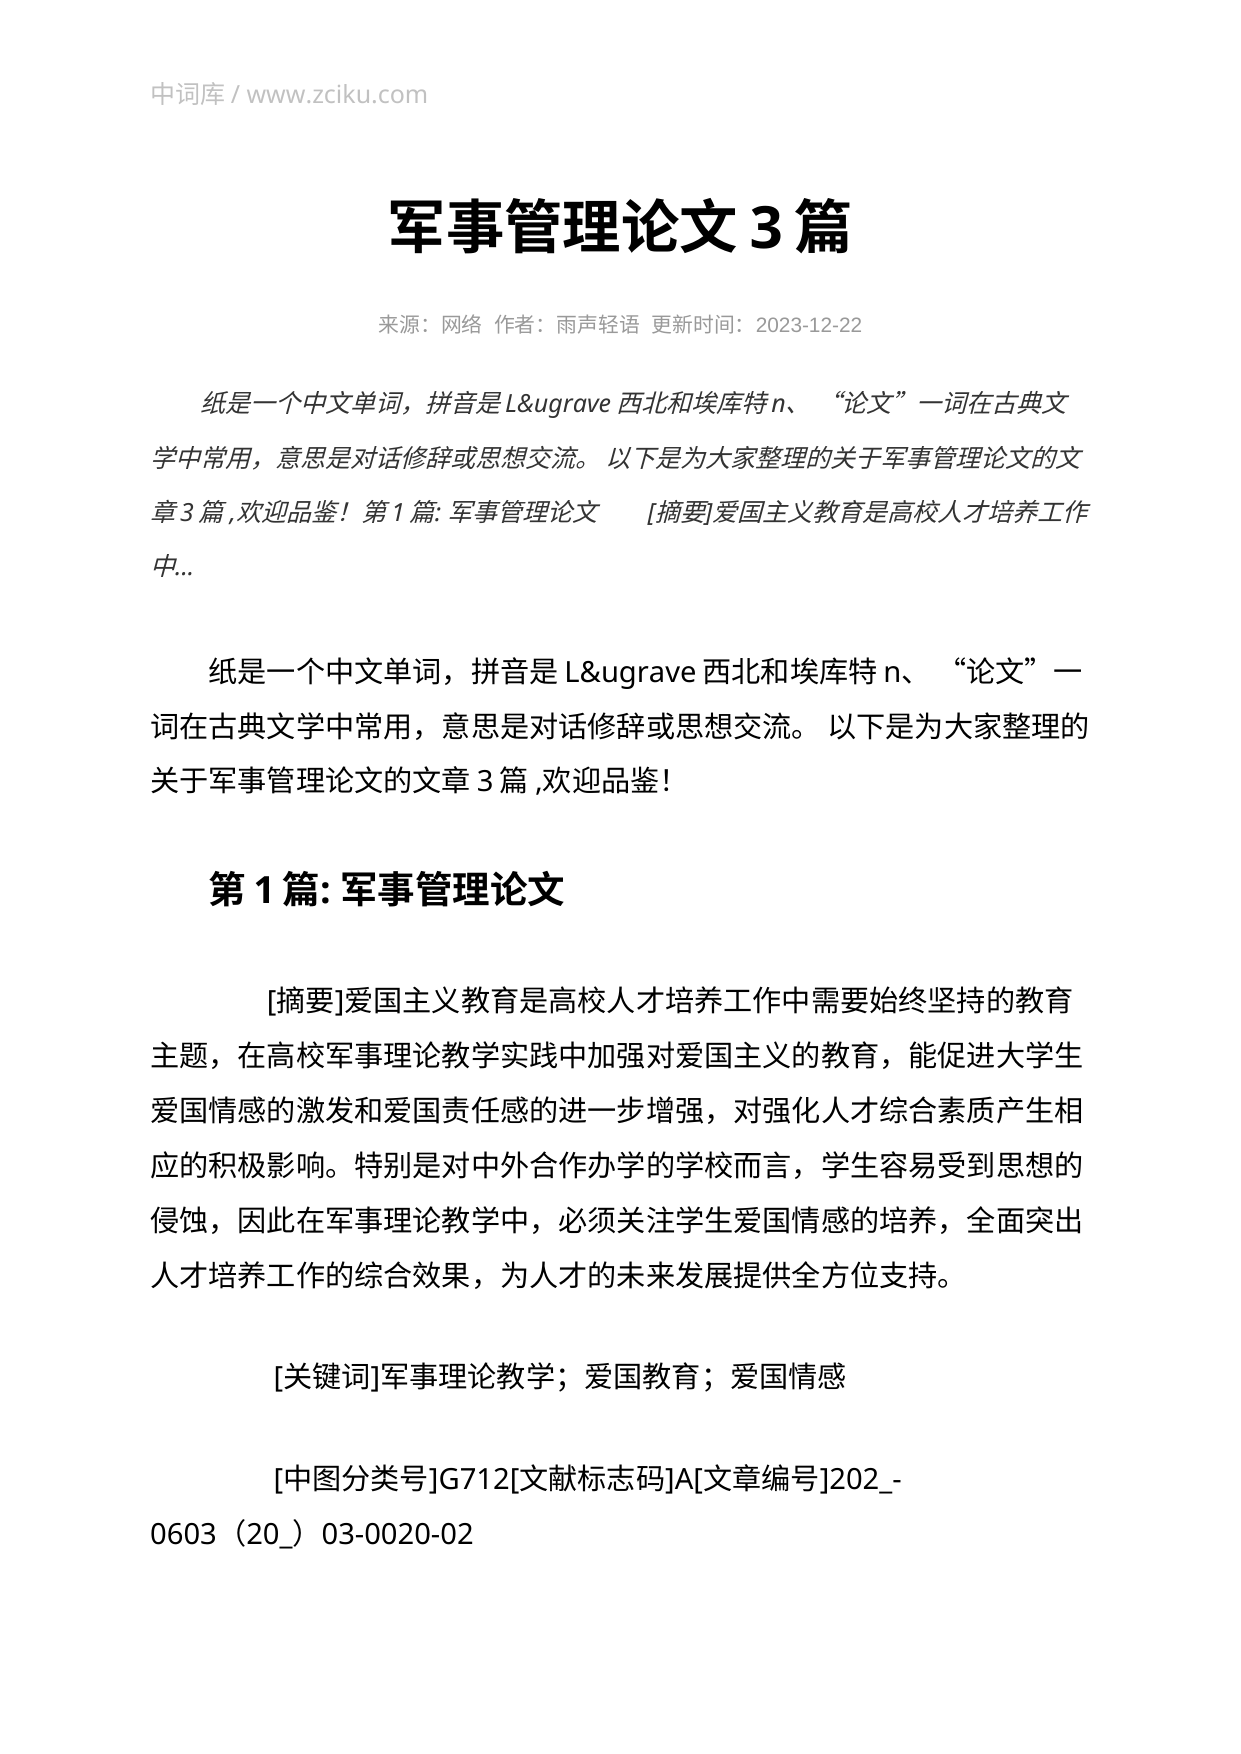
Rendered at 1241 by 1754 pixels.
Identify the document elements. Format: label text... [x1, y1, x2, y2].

subtitle 军事管理论文3篇 [150, 181, 1090, 266]
text 纸是一个中文单词，拼音是L&ugrave西北和埃库特n、 “论文”一词在古典文学中常用，意思是对话修辞或思想交流。 以下是为大家整理的关于军事管理论文的文章3篇 ,欢迎品鉴！第1篇: 军事管理论文 [摘要]爱国主义教育是高校人才培养工作中... [150, 384, 1090, 583]
text 第1篇: 军事管理论文 [150, 860, 1090, 914]
text [关键词]军事理论教学；爱国教育；爱国情感 [150, 1354, 1090, 1396]
text 纸是一个中文单词，拼音是L&ugrave西北和埃库特n、 “论文”一词在古典文学中常用，意思是对话修辞或思想交流。 以下是为大家整理的关于军事管理论文的文章3篇 ,欢迎品鉴！ [150, 648, 1090, 800]
text 来源：网络 作者：雨声轻语 更新时间：2023-12-22 [150, 313, 1090, 337]
text [摘要]爱国主义教育是高校人才培养工作中需要始终坚持的教育主题，在高校军事理论教学实践中加强对爱国主义的教育，能促进大学生爱国情感的激发和爱国责任感的进一步增强，对强化人才综合素质产生相应的积极影响。特别是对中外合作办学的学校而言，学生容易受到思想的侵蚀，因此在军事理论教学中，必须关注学生爱国情感的培养，全面突出人才培养工作的综合效果，为人才的未来发展提供全方位支持。 [150, 978, 1090, 1294]
text [中图分类号]G712[文献标志码]A[文章编号]202_-0603（20_）03-0020-02 [150, 1456, 1090, 1553]
